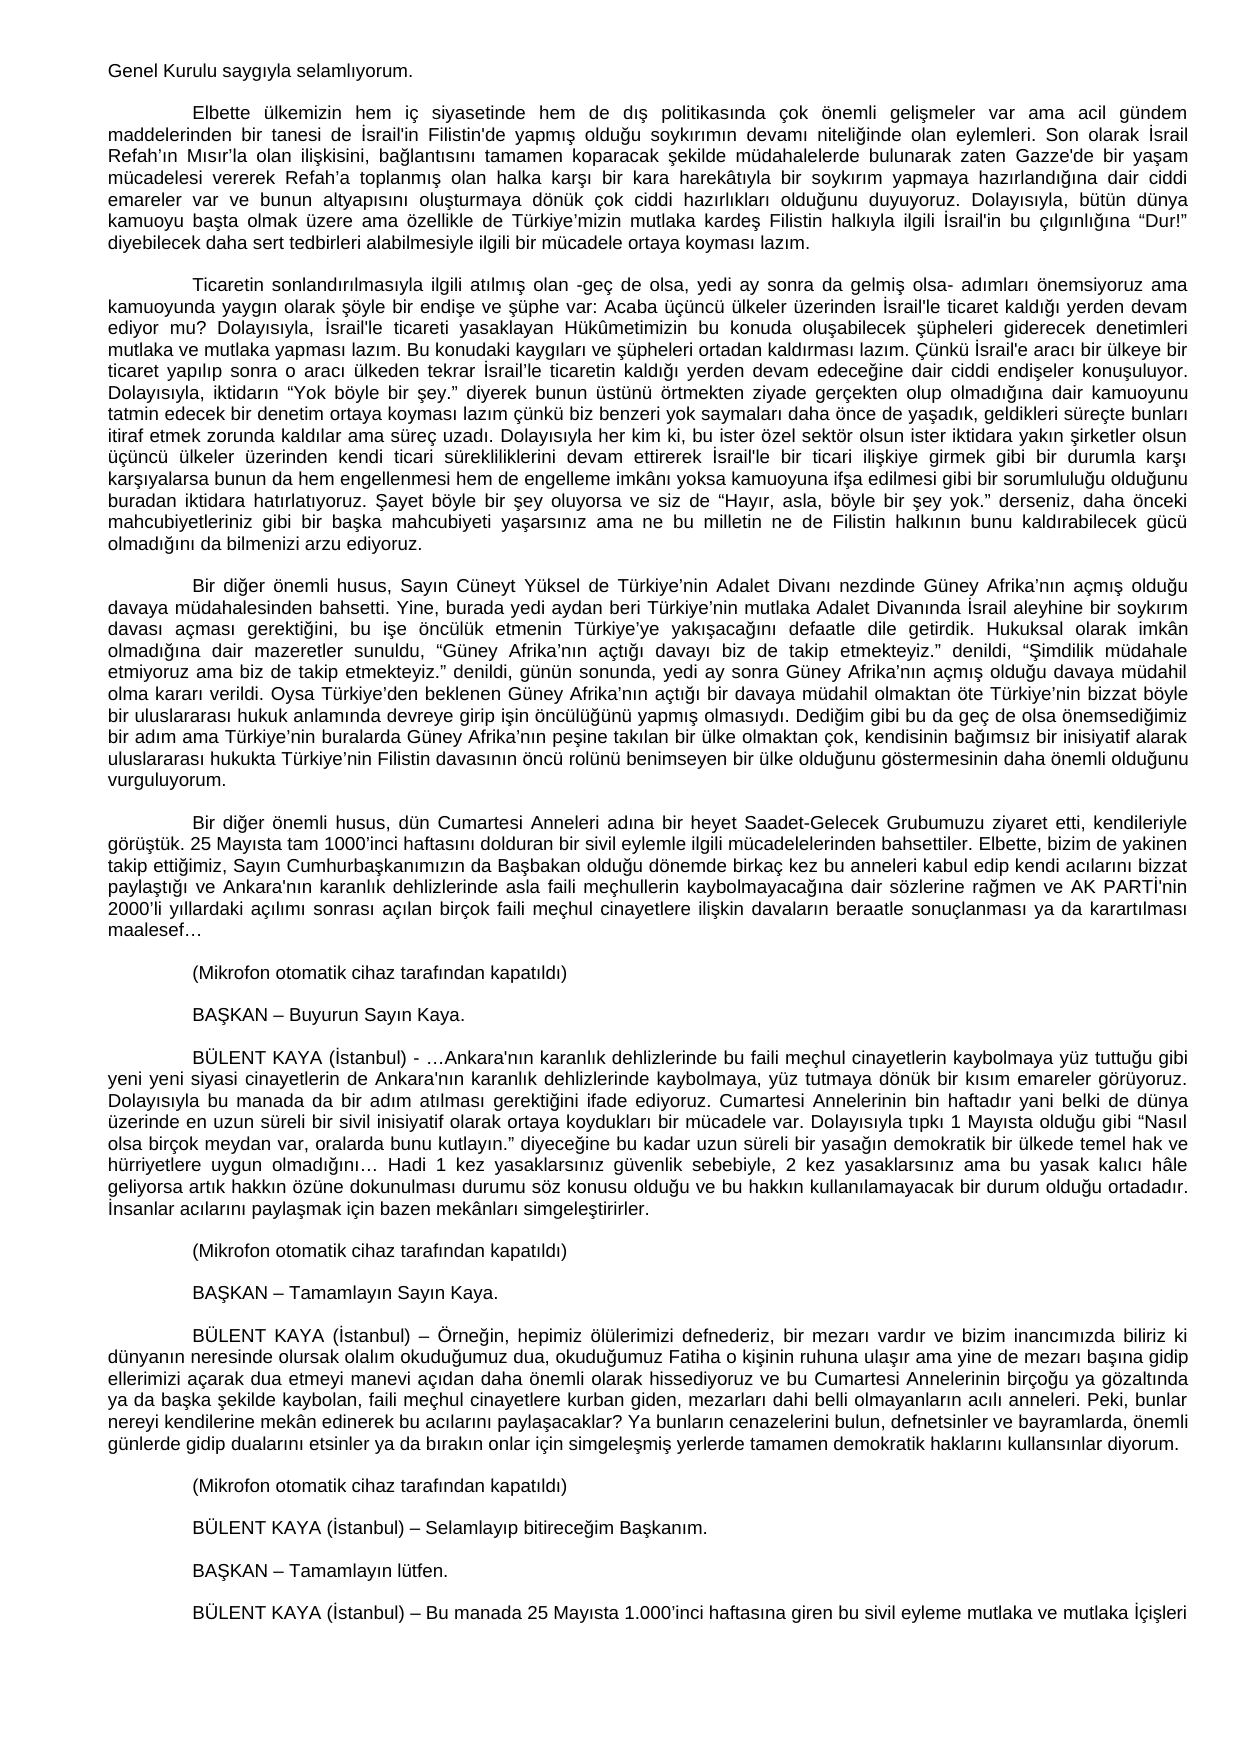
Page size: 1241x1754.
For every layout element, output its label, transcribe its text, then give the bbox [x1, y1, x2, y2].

text Bir diğer önemli husus, Sayın Cüneyt Yüksel de Türkiye’nin Adalet Divanı nezdinde Güney Afrika’nın açmış olduğu davaya müdahalesinden bahsetti. Yine, burada yedi aydan beri Türkiye’nin mutlaka Adalet Divanında İsrail aleyhine bir soykırım davası açması gerektiğini, bu işe öncülük etmenin Türkiye’ye yakışacağını defaatle dile getirdik. Hukuksal olarak imkân olmadığına dair mazeretler sunuldu, “Güney Afrika’nın açtığı davayı biz de takip etmekteyiz.” denildi, “Şimdilik müdahale etmiyoruz ama biz de takip etmekteyiz.” denildi, günün sonunda, yedi ay sonra Güney Afrika’nın açmış olduğu davaya müdahil olma kararı verildi. Oysa Türkiye’den beklenen Güney Afrika’nın açtığı bir davaya müdahil olmaktan öte Türkiye’nin bizzat böyle bir uluslararası hukuk anlamında devreye girip işin öncülüğünü yapmış olmasıydı. Dediğim gibi bu da geç de olsa önemsediğimiz bir adım ama Türkiye’nin buralarda Güney Afrika’nın peşine takılan bir ülke olmaktan çok, kendisinin bağımsız bir inisiyatif alarak uluslararası hukukta Türkiye’nin Filistin davasının öncü rolünü benimseyen bir ülke olduğunu göstermesinin daha önemli olduğunu vurguluyorum. [108, 575, 1189, 791]
text Ticaretin sonlandırılmasıyla ilgili atılmış olan -geç de olsa, yedi ay sonra da gelmiş olsa- adımları önemsiyoruz ama kamuoyunda yaygın olarak şöyle bir endişe ve şüphe var: Acaba üçüncü ülkeler üzerinden İsrail'le ticaret kaldığı yerden devam ediyor mu? Dolayısıyla, İsrail'le ticareti yasaklayan Hükûmetimizin bu konuda oluşabilecek şüpheleri giderecek denetimleri mutlaka ve mutlaka yapması lazım. Bu konudaki kaygıları ve şüpheleri ortadan kaldırması lazım. Çünkü İsrail'e aracı bir ülkeye bir ticaret yapılıp sonra o aracı ülkeden tekrar İsrail’le ticaretin kaldığı yerden devam edeceğine dair ciddi endişeler konuşuluyor. Dolayısıyla, iktidarın “Yok böyle bir şey.” diyerek bunun üstünü örtmekten ziyade gerçekten olup olmadığına dair kamuoyunu tatmin edecek bir denetim ortaya koyması lazım çünkü biz benzeri yok saymaları daha önce de yaşadık, geldikleri süreçte bunları itiraf etmek zorunda kaldılar ama süreç uzadı. Dolayısıyla her kim ki, bu ister özel sektör olsun ister iktidara yakın şirketler olsun üçüncü ülkeler üzerinden kendi ticari sürekliliklerini devam ettirerek İsrail'le bir ticari ilişkiye girmek gibi bir durumla karşı karşıyalarsa bunun da hem engellenmesi hem de engelleme imkânı yoksa kamuoyuna ifşa edilmesi gibi bir sorumluluğu olduğunu buradan iktidara hatırlatıyoruz. Şayet böyle bir şey oluyorsa ve siz de “Hayır, asla, böyle bir şey yok.” derseniz, daha önceki mahcubiyetleriniz gibi bir başka mahcubiyeti yaşarsınız ama ne bu milletin ne de Filistin halkının bunu kaldırabilecek gücü olmadığını da bilmenizi arzu ediyoruz. [108, 274, 1189, 554]
text (Mikrofon otomatik cihaz tarafından kapatıldı) [108, 1475, 1189, 1496]
text Bir diğer önemli husus, dün Cumartesi Anneleri adına bir heyet Saadet-Gelecek Grubumuzu ziyaret etti, kendileriyle görüştük. 25 Mayısta tam 1000’inci haftasını dolduran bir sivil eylemle ilgili mücadelelerinden bahsettiler. Elbette, bizim de yakinen takip ettiğimiz, Sayın Cumhurbaşkanımızın da Başbakan olduğu dönemde birkaç kez bu anneleri kabul edip kendi acılarını bizzat paylaştığı ve Ankara'nın karanlık dehlizlerinde asla faili meçhullerin kaybolmayacağına dair sözlerine rağmen ve AK PARTİ'nin 2000’li yıllardaki açılımı sonrası açılan birçok faili meçhul cinayetlere ilişkin davaların beraatle sonuçlanması ya da karartılması maalesef… [108, 811, 1189, 941]
text BAŞKAN – Tamamlayın lütfen. [108, 1559, 1189, 1581]
text Elbette ülkemizin hem iç siyasetinde hem de dış politikasında çok önemli gelişmeler var ama acil gündem maddelerinden bir tanesi de İsrail'in Filistin'de yapmış olduğu soykırımın devamı niteliğinde olan eylemleri. Son olarak İsrail Refah’ın Mısır’la olan ilişkisini, bağlantısını tamamen koparacak şekilde müdahalelerde bulunarak zaten Gazze'de bir yaşam mücadelesi vererek Refah’a toplanmış olan halka karşı bir kara harekâtıyla bir soykırım yapmaya hazırlandığına dair ciddi emareler var ve bunun altyapısını oluşturmaya dönük çok ciddi hazırlıkları olduğunu duyuyoruz. Dolayısıyla, bütün dünya kamuoyu başta olmak üzere ama özellikle de Türkiye’mizin mutlaka kardeş Filistin halkıyla ilgili İsrail'in bu çılgınlığına “Dur!” diyebilecek daha sert tedbirleri alabilmesiyle ilgili bir mücadele ortaya koyması lazım. [108, 102, 1189, 253]
text BÜLENT KAYA (İstanbul) - …Ankara'nın karanlık dehlizlerinde bu faili meçhul cinayetlerin kaybolmaya yüz tuttuğu gibi yeni yeni siyasi cinayetlerin de Ankara'nın karanlık dehlizlerinde kaybolmaya, yüz tutmaya dönük bir kısım emareler görüyoruz. Dolayısıyla bu manada da bir adım atılması gerektiğini ifade ediyoruz. Cumartesi Annelerinin bin haftadır yani belki de dünya üzerinde en uzun süreli bir sivil inisiyatif olarak ortaya koydukları bir mücadele var. Dolayısıyla tıpkı 1 Mayısta olduğu gibi “Nasıl olsa birçok meydan var, oralarda bunu kutlayın.” diyeceğine bu kadar uzun süreli bir yasağın demokratik bir ülkede temel hak ve hürriyetlere uygun olmadığını… Hadi 1 kez yasaklarsınız güvenlik sebebiyle, 2 kez yasaklarsınız ama bu yasak kalıcı hâle geliyorsa artık hakkın özüne dokunulması durumu söz konusu olduğu ve bu hakkın kullanılamayacak bir durum olduğu ortadadır. İnsanlar acılarını paylaşmak için bazen mekânları simgeleştirirler. [108, 1046, 1189, 1219]
text (Mikrofon otomatik cihaz tarafından kapatıldı) [108, 1240, 1189, 1261]
text (Mikrofon otomatik cihaz tarafından kapatıldı) [108, 962, 1189, 983]
text BAŞKAN – Tamamlayın Sayın Kaya. [108, 1282, 1189, 1304]
text BÜLENT KAYA (İstanbul) – Selamlayıp bitireceğim Başkanım. [108, 1517, 1189, 1539]
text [108, 60, 1189, 81]
text BAŞKAN – Buyurun Sayın Kaya. [108, 1004, 1189, 1026]
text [108, 1602, 1189, 1623]
text BÜLENT KAYA (İstanbul) – Örneğin, hepimiz ölülerimizi defnederiz, bir mezarı vardır ve bizim inancımızda biliriz ki dünyanın neresinde olursak olalım okuduğumuz dua, okuduğumuz Fatiha o kişinin ruhuna ulaşır ama yine de mezarı başına gidip ellerimizi açarak dua etmeyi manevi açıdan daha önemli olarak hissediyoruz ve bu Cumartesi Annelerinin birçoğu ya gözaltında ya da başka şekilde kaybolan, faili meçhul cinayetlere kurban giden, mezarları dahi belli olmayanların acılı anneleri. Peki, bunlar nereyi kendilerine mekân edinerek bu acılarını paylaşacaklar? Ya bunların cenazelerini bulun, defnetsinler ve bayramlarda, önemli günlerde gidip dualarını etsinler ya da bırakın onlar için simgeleşmiş yerlerde tamamen demokratik haklarını kullansınlar diyorum. [108, 1324, 1189, 1454]
